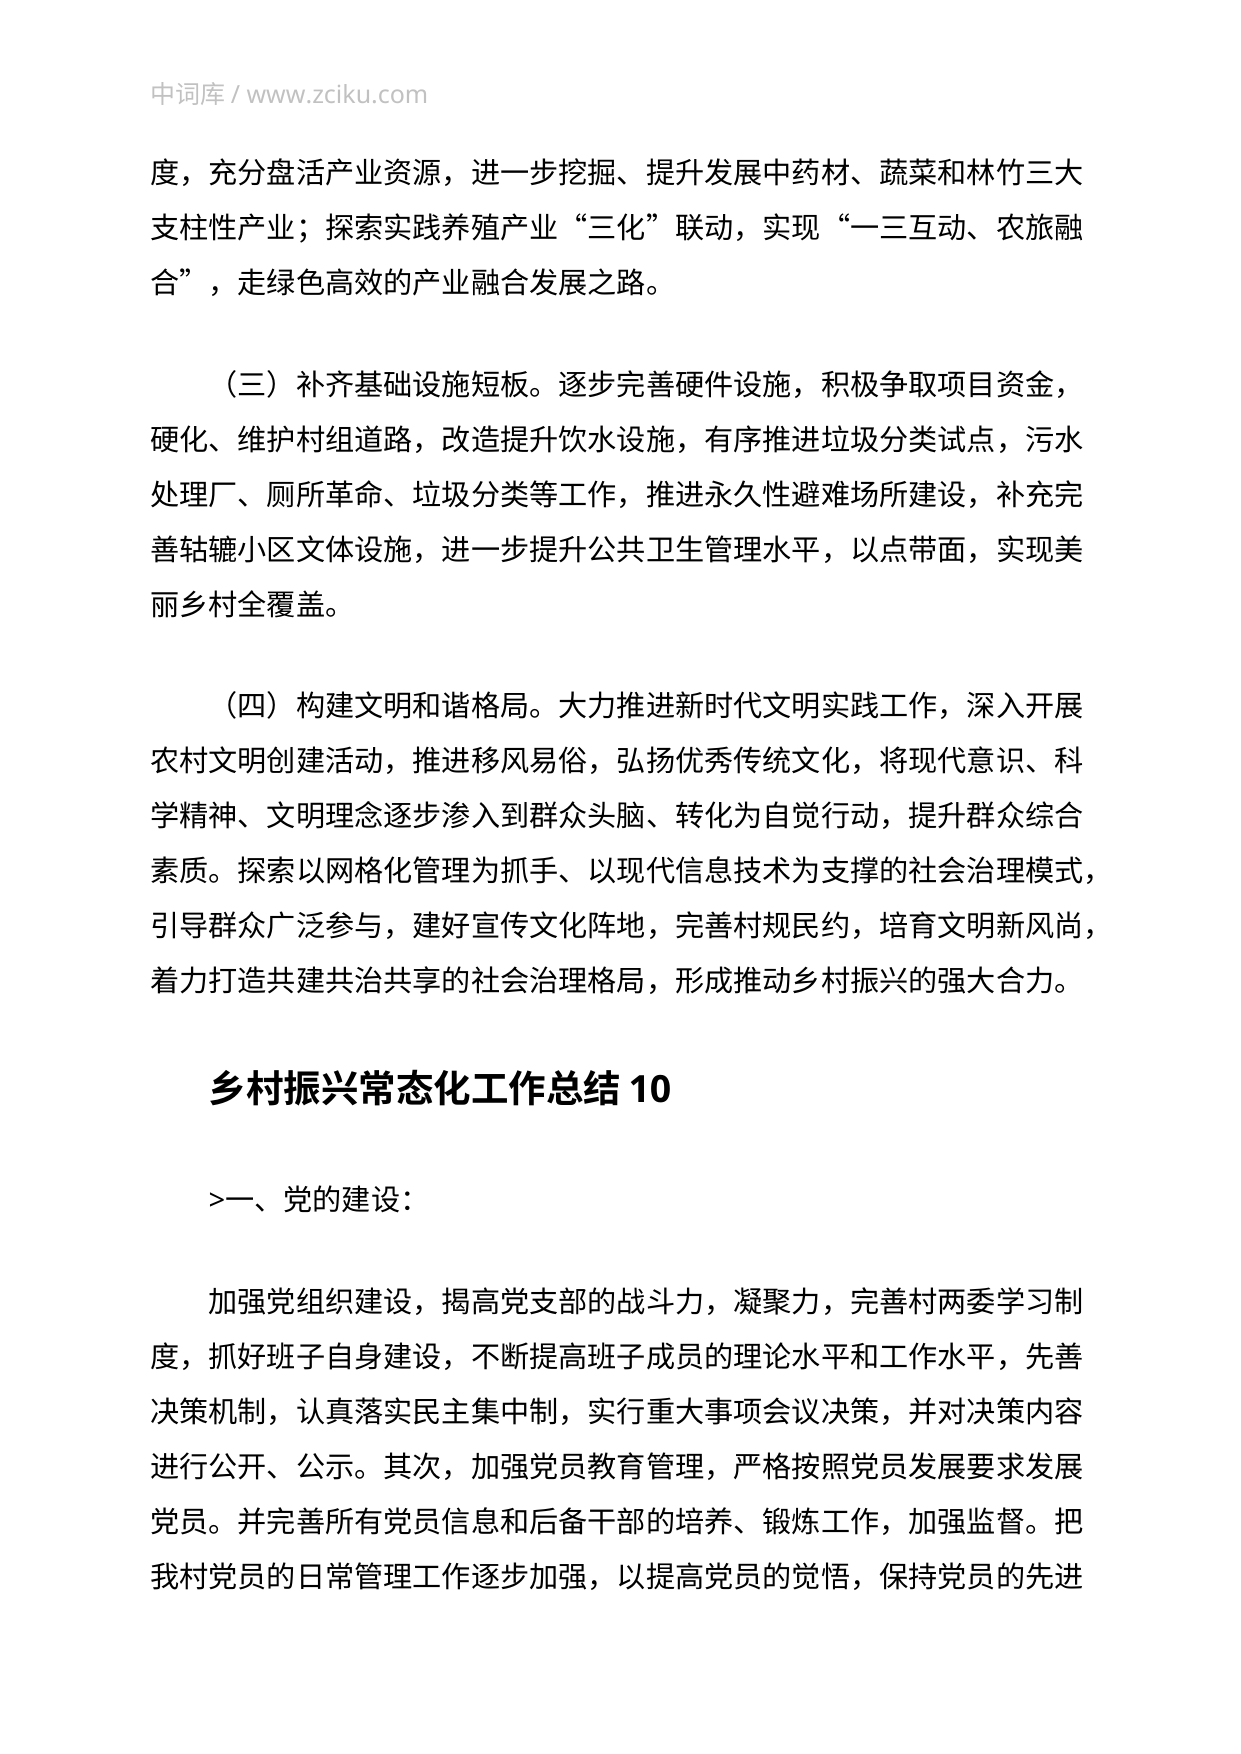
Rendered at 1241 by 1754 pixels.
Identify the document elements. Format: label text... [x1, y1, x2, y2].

text （三）补齐基础设施短板。逐步完善硬件设施，积极争取项目资金，硬化、维护村组道路，改造提升饮水设施，有序推进垃圾分类试点，污水处理厂、厕所革命、垃圾分类等工作，推进永久性避难场所建设，补充完善轱辘小区文体设施，进一步提升公共卫生管理水平，以点带面，实现美丽乡村全覆盖。 [150, 362, 1090, 623]
text 乡村振兴常态化工作总结10 [150, 1059, 1090, 1114]
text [150, 150, 1090, 302]
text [150, 1279, 1090, 1596]
text >一、党的建设： [150, 1177, 1090, 1219]
text （四）构建文明和谐格局。大力推进新时代文明实践工作，深入开展农村文明创建活动，推进移风易俗，弘扬优秀传统文化，将现代意识、科学精神、文明理念逐步渗入到群众头脑、转化为自觉行动，提升群众综合素质。探索以网格化管理为抓手、以现代信息技术为支撑的社会治理模式，引导群众广泛参与，建好宣传文化阵地，完善村规民约，培育文明新风尚，着力打造共建共治共享的社会治理格局，形成推动乡村振兴的强大合力。 [150, 683, 1090, 1000]
